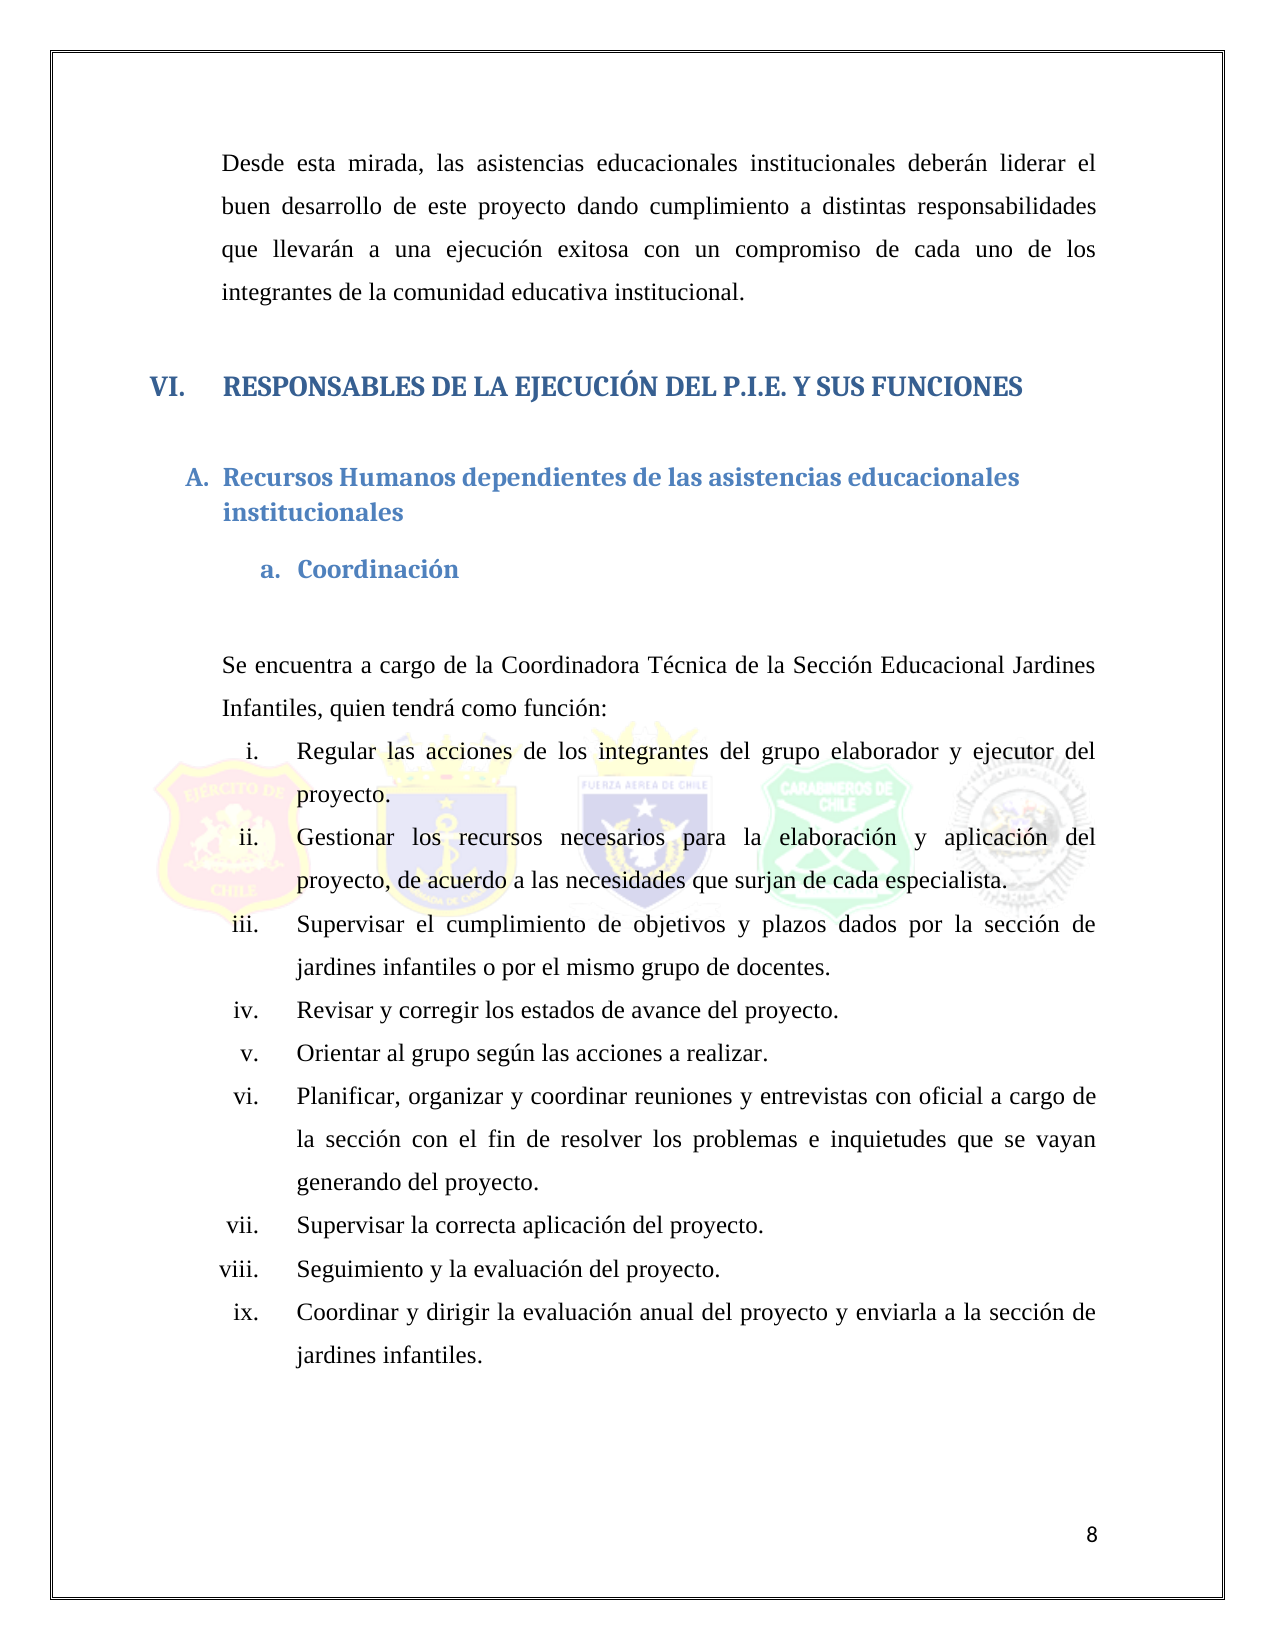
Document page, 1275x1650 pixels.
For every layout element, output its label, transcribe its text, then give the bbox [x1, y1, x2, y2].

list Orientar al grupo según las acciones a realizar. [259, 1038, 1098, 1067]
list Revisar y corregir los estados de avance del proyecto. [259, 995, 1098, 1024]
list Supervisar el cumplimiento de objetivos y plazos dados por la sección de jardines infantiles o por el mismo grupo de docentes. [259, 909, 1098, 981]
list Planificar, organizar y coordinar reuniones y entrevistas con oficial a cargo de la sección con el fin de resolver los problemas e inquietudes que se vayan generando del proyecto. [259, 1081, 1098, 1196]
subtitle RESPONSABLES DE P.I.E. Y SUS FUNCIONES [185, 370, 1098, 404]
text Desde esta mirada, las asistencias educacionales institucionales deberán liderar el buen desarrollo de este proyecto dando cumplimiento a distintas responsabilidades que llevarán a una ejecución exitosa con un compromiso de cada uno de los integrantes de la comunidad educativa institucional. [221, 148, 1098, 306]
subtitle Recursos Humanos dependientes de las asistencias educacionales institucionales [185, 462, 1098, 528]
list Seguimiento y la evaluación del proyecto. [259, 1254, 1098, 1282]
list Gestionar los recursos necesarios para la elaboración y aplicación del proyecto, de acuerdo a las necesidades que surjan de cada especialista. [259, 822, 1098, 894]
list Se encuentra a cargo de de Jardines Infantiles, quien tendrá como función: [222, 650, 1098, 722]
subtitle Coordinación [260, 554, 1098, 585]
list Supervisar la correcta aplicación del proyecto. [259, 1211, 1098, 1239]
list Coordinar y dirigir la evaluación anual del proyecto y enviarla a la sección de jardines infantiles. [259, 1297, 1098, 1369]
list Regular las acciones de los integrantes del grupo elaborador y ejecutor del proyecto. [259, 736, 1098, 808]
